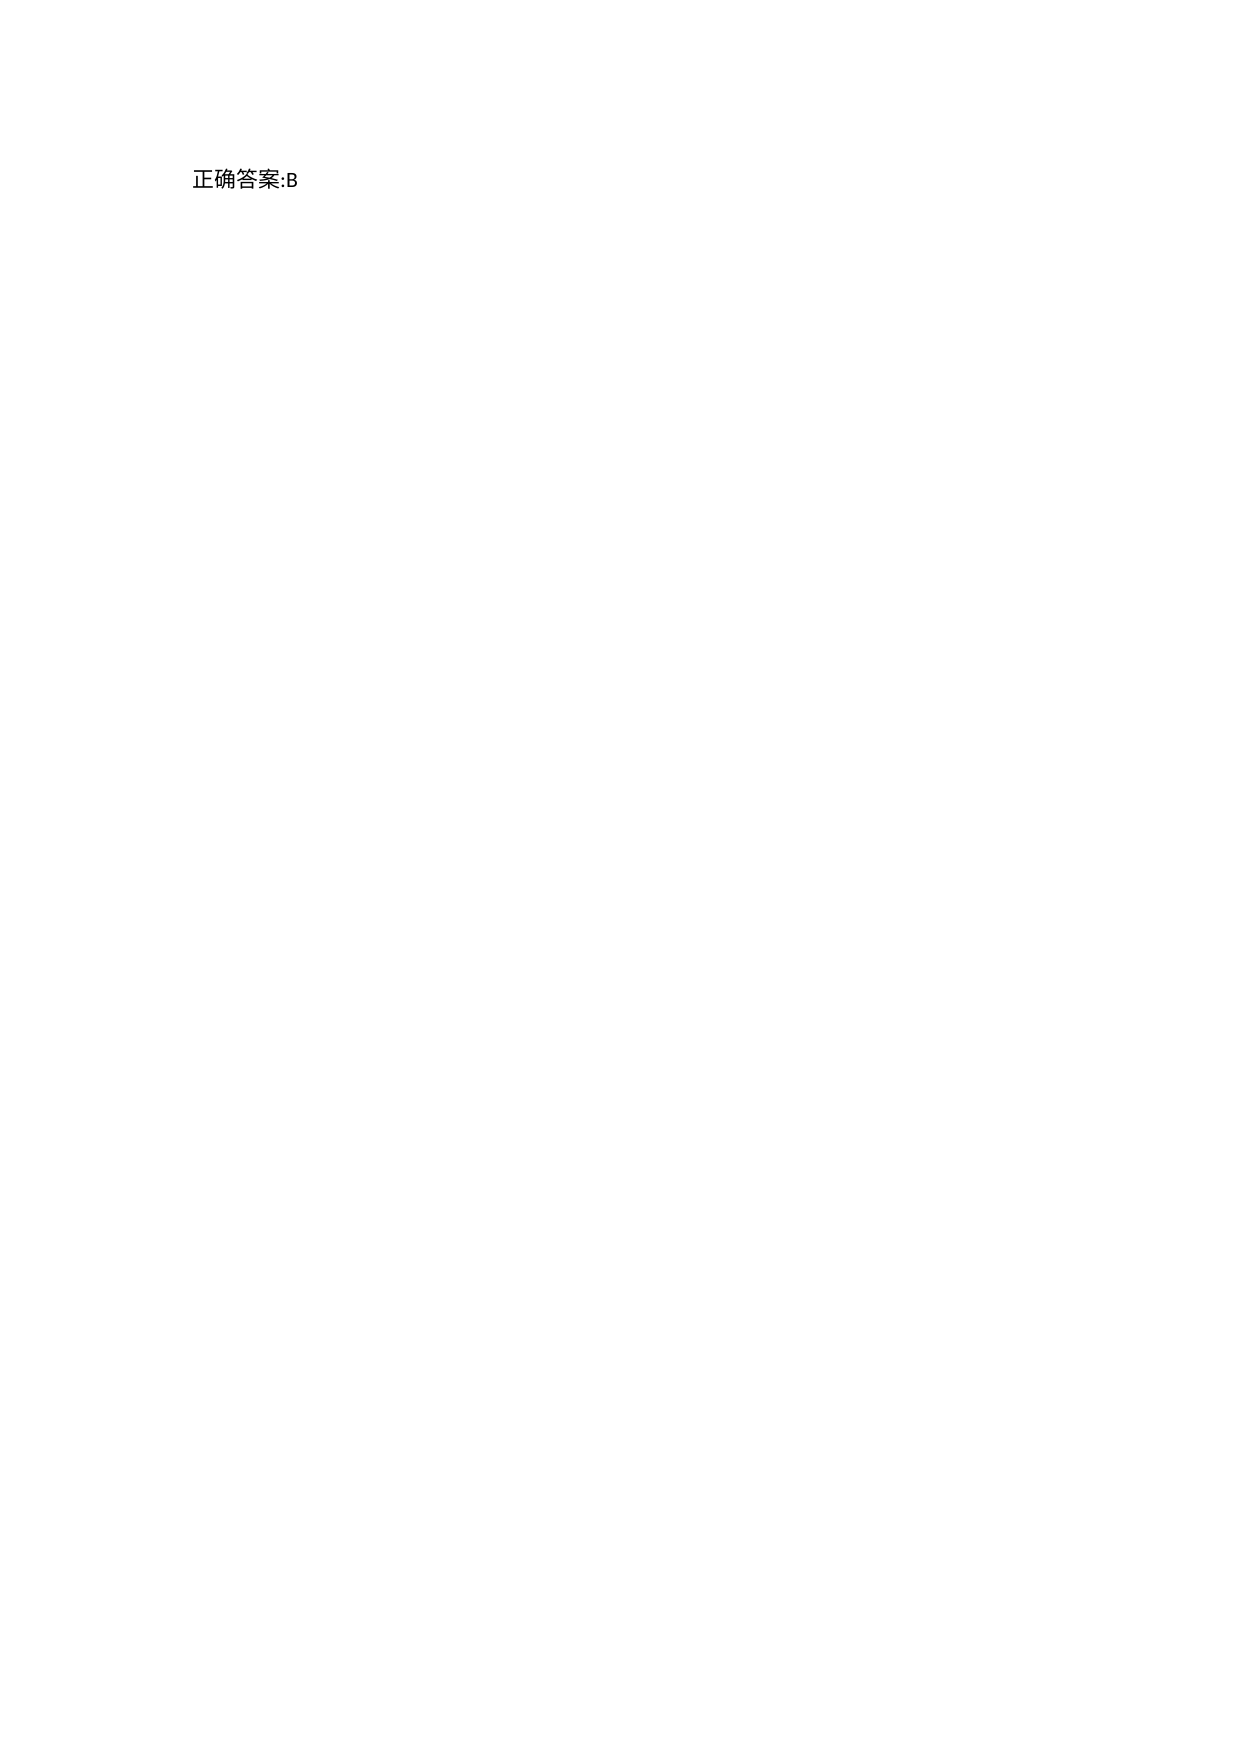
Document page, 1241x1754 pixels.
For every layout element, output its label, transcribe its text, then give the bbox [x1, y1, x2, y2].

text 正确答案:B [187, 162, 1053, 194]
